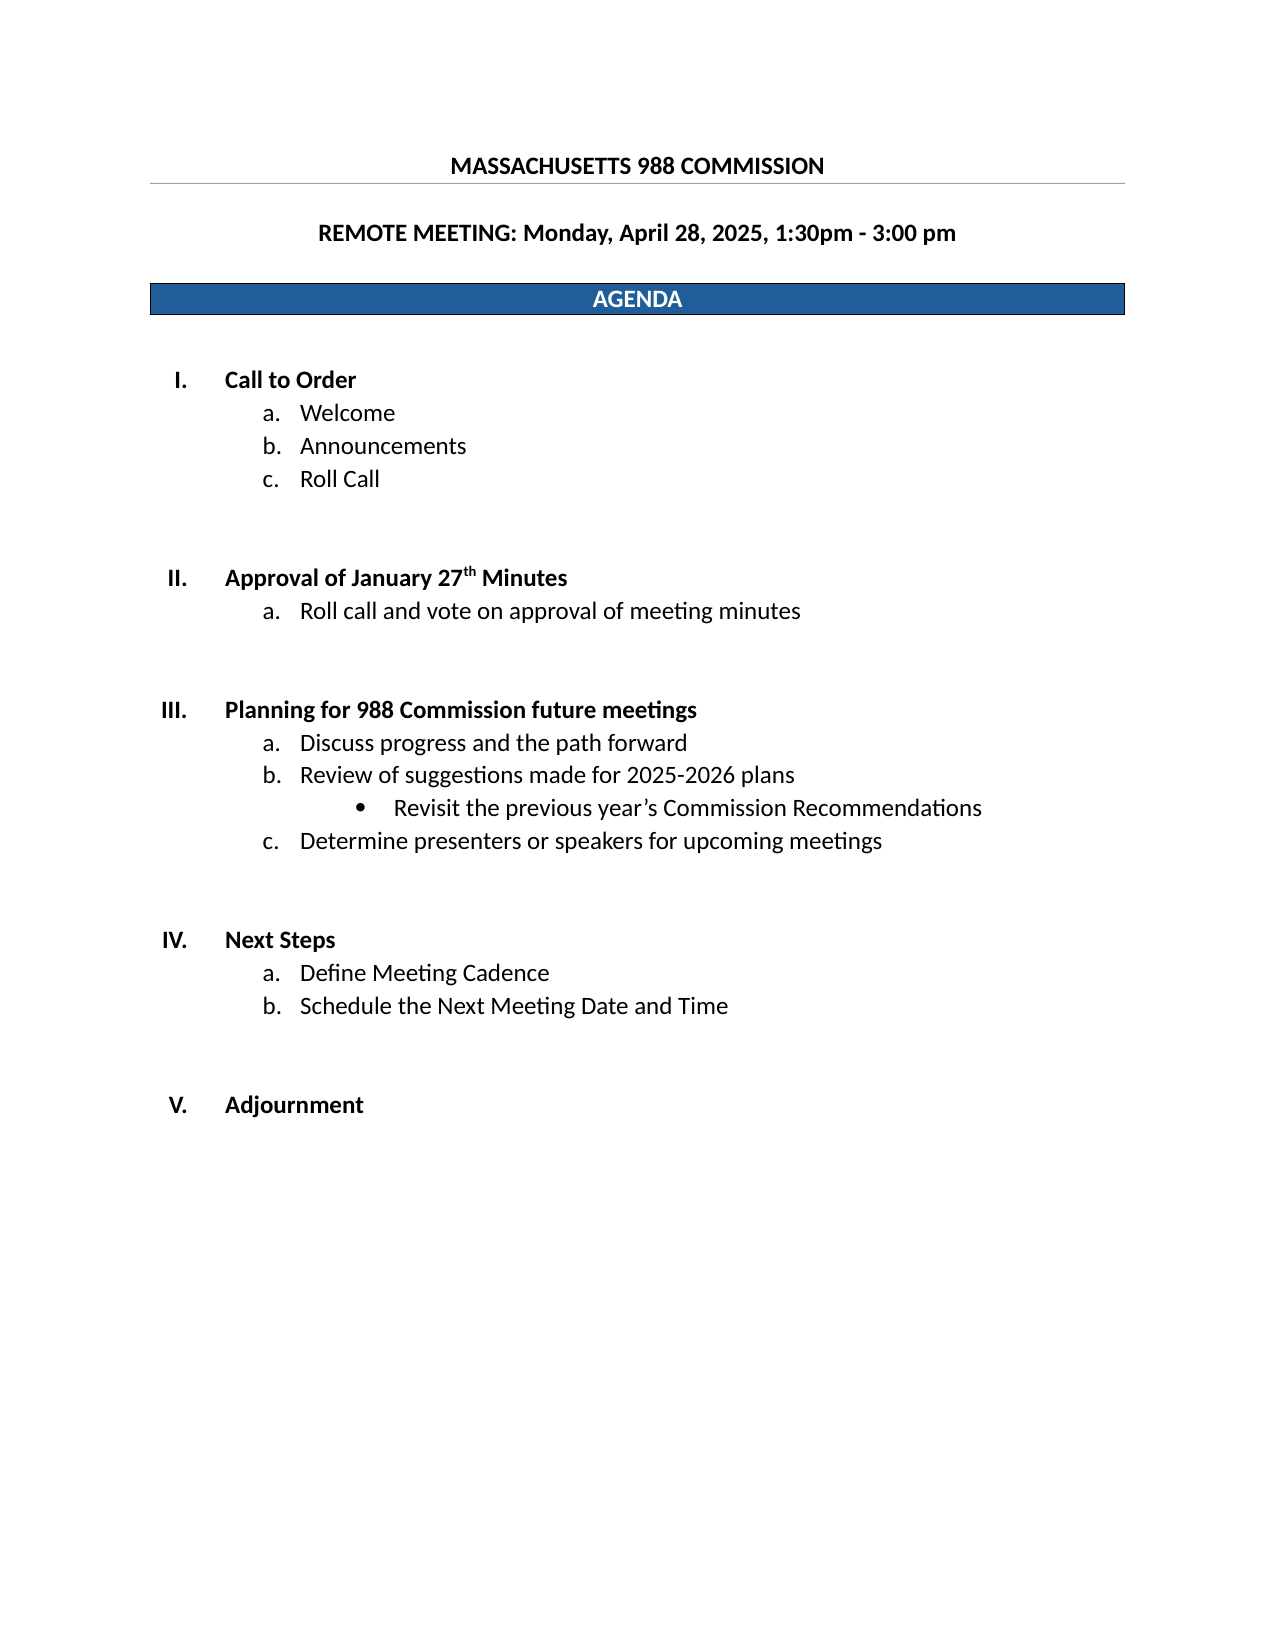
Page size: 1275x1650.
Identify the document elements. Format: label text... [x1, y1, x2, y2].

list Revisit the previous year’s Commission Recommendations [356, 793, 1125, 823]
list Announcements [262, 431, 1125, 461]
list Roll call and vote on approval of meeting minutes [262, 595, 1125, 626]
list Next Steps [187, 924, 1125, 955]
text REMOTE MEETING: Monday, April 28, 2025, 1:30pm - 3:00 pm [150, 217, 1125, 247]
table_header AGENDA [151, 284, 1124, 314]
list Call to Order [187, 365, 1125, 395]
list Determine presenters or speakers for upcoming meetings [262, 826, 1125, 856]
list Approval of January 27th Minutes [187, 562, 1125, 593]
list Adjournment [187, 1089, 1125, 1119]
list Discuss progress and the path forward [262, 727, 1125, 757]
list Review of suggestions made for 2025-2026 plans [262, 760, 1125, 790]
list Define Meeting Cadence [262, 957, 1125, 988]
text MASSACHUSETTS 988 COMMISSION [150, 150, 1125, 181]
list Roll Call [262, 463, 1125, 494]
list Welcome [262, 398, 1125, 428]
list Schedule the Next Meeting Date and Time [262, 990, 1125, 1021]
list Planning for 988 Commission future meetings [187, 694, 1125, 724]
